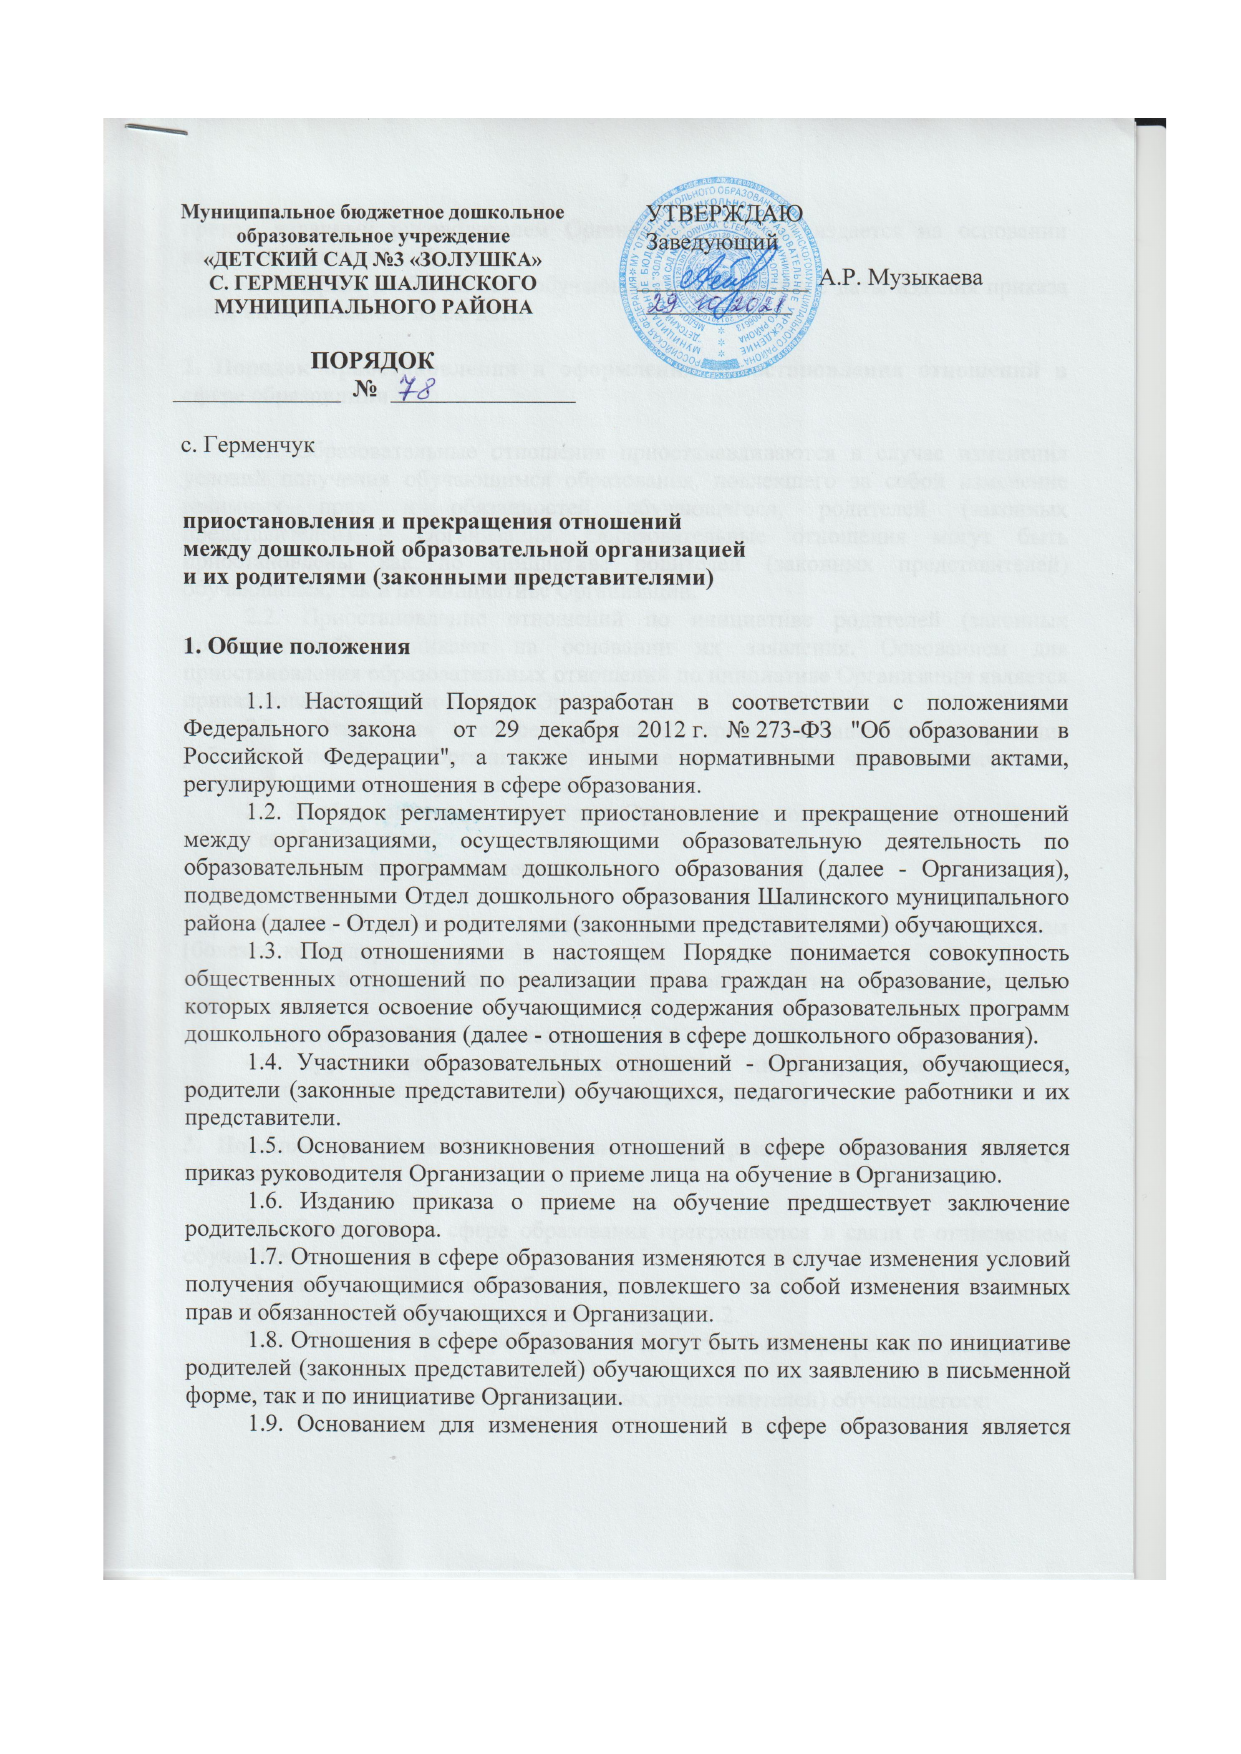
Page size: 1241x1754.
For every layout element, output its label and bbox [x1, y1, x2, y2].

picture [103, 118, 1167, 1580]
